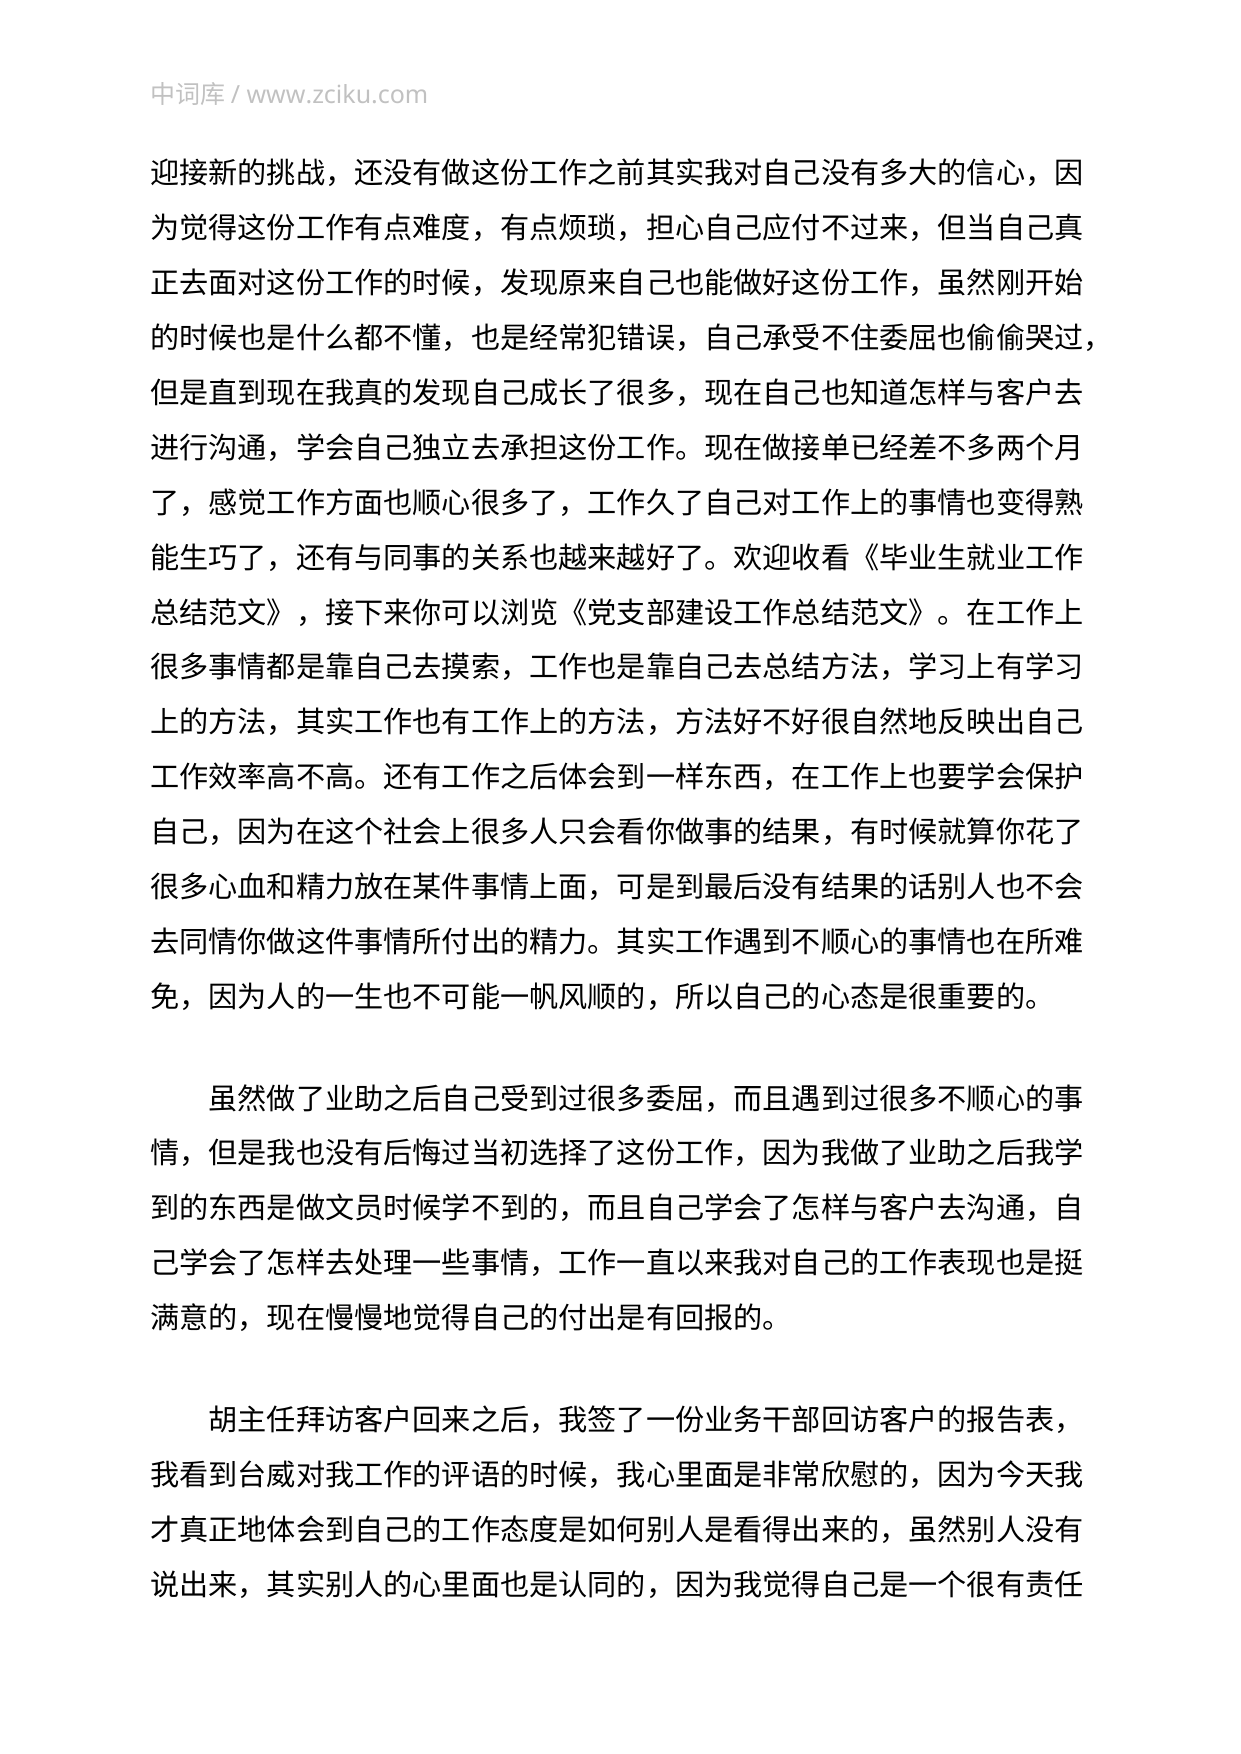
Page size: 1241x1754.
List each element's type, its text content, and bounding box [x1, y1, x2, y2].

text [150, 150, 1090, 1016]
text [150, 1397, 1090, 1603]
text 虽然做了业助之后自己受到过很多委屈，而且遇到过很多不顺心的事情，但是我也没有后悔过当初选择了这份工作，因为我做了业助之后我学到的东西是做文员时候学不到的，而且自己学会了怎样与客户去沟通，自己学会了怎样去处理一些事情，工作一直以来我对自己的工作表现也是挺满意的，现在慢慢地觉得自己的付出是有回报的。 [150, 1075, 1090, 1337]
